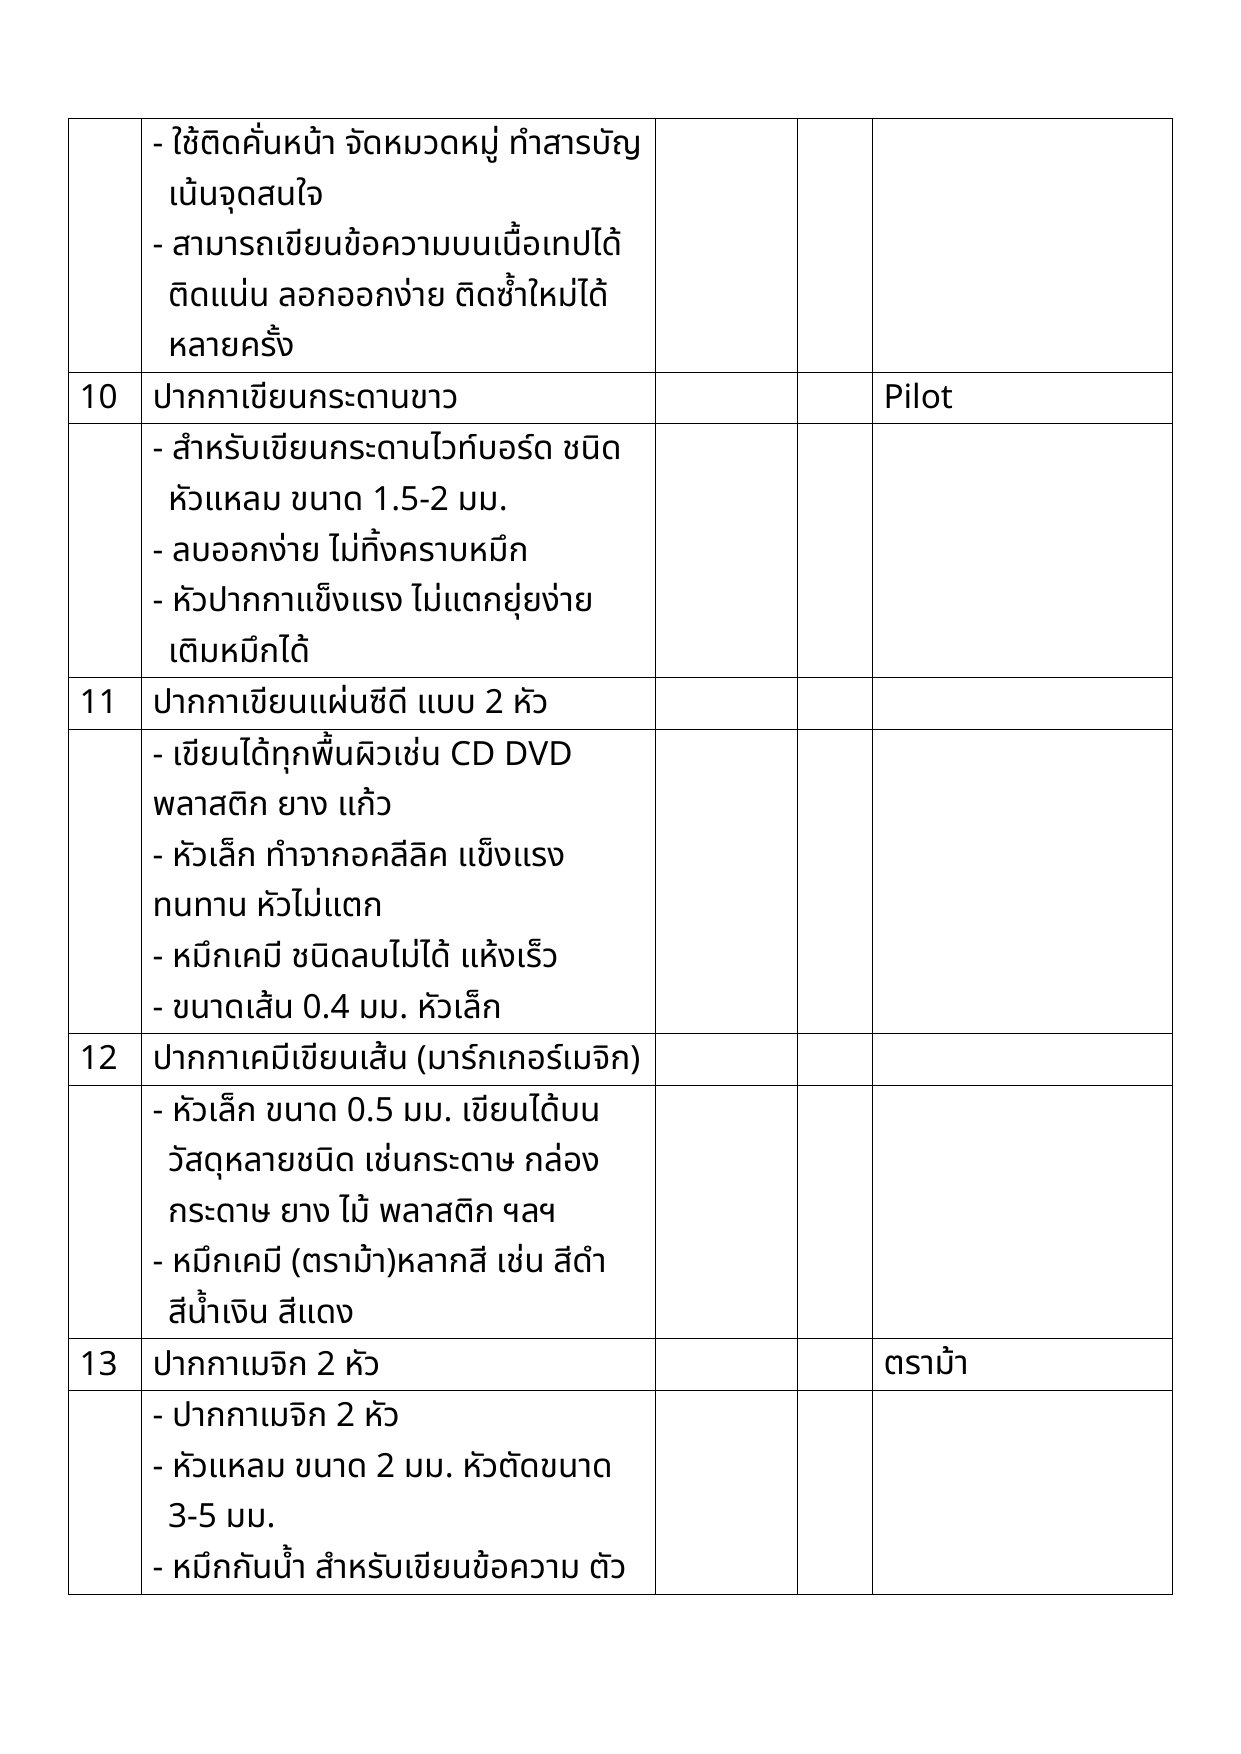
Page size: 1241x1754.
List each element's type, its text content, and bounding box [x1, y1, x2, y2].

table_cell Pilot [873, 373, 1172, 423]
table_cell [69, 730, 141, 1033]
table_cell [142, 119, 655, 372]
table_cell [69, 119, 141, 372]
table_cell ปากกาเคมีเขียนเส้น (มาร์กเกอร์เมจิก) [142, 1034, 655, 1085]
table_cell - เขียนได้ทุกพื้นผิวเช่น CD DVD พลาสติก ยาง แก้ว - หัวเล็ก ทำจากอคลีลิค แข็งแรง ทนทาน หัวไม่แตก - หมึกเคมี ชนิดลบไม่ได้ แห้งเร็ว - ขนาดเส้น 0.4 มม. หัวเล็ก [142, 730, 655, 1033]
table_cell [873, 1391, 1172, 1593]
table_cell 12 [69, 1034, 141, 1085]
table_cell [69, 1391, 141, 1593]
table_cell [656, 373, 797, 423]
table_cell [656, 678, 797, 729]
table_cell [656, 730, 797, 1033]
table_cell [798, 1086, 872, 1338]
table_cell [798, 678, 872, 729]
table_cell - หัวเล็ก ขนาด 0.5 มม. เขียนได้บนวัสดุหลายชนิด เช่นกระดาษ กล่องกระดาษ ยาง ไม้ พลาสติก ฯลฯ - หมึกเคมี (ตราม้า)หลากสี เช่น สีดำ สีน้ำเงิน สีแดง [142, 1086, 655, 1338]
table_cell ปากกาเมจิก 2 หัว [142, 1339, 655, 1390]
table_cell [798, 424, 872, 677]
table_cell [798, 1339, 872, 1390]
table_cell [873, 1034, 1172, 1085]
table_cell ปากกาเขียนแผ่นซีดี แบบ 2 หัว [142, 678, 655, 729]
table_cell [798, 1391, 872, 1593]
table_cell [656, 1034, 797, 1085]
table_cell [873, 1086, 1172, 1338]
table_cell ตราม้า [873, 1339, 1172, 1390]
table_cell [656, 1086, 797, 1338]
table_cell [873, 730, 1172, 1033]
table_cell 11 [69, 678, 141, 729]
table_cell [798, 730, 872, 1033]
table_cell - สำหรับเขียนกระดานไวท์บอร์ด ชนิดหัวแหลม ขนาด 1.5-2 มม. - ลบออกง่าย ไม่ทิ้งคราบหมึก - หัวปากกาแข็งแรง ไม่แตกยุ่ยง่าย เติมหมึกได้ [142, 424, 655, 677]
table_cell [656, 119, 797, 372]
table_cell [798, 119, 872, 372]
table_cell 13 [69, 1339, 141, 1390]
table_cell [69, 1086, 141, 1338]
table_cell [656, 424, 797, 677]
table_cell [656, 1391, 797, 1593]
table_cell [69, 424, 141, 677]
table_cell [656, 1339, 797, 1390]
table_cell [798, 373, 872, 423]
table_cell [873, 119, 1172, 372]
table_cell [142, 1391, 655, 1593]
table_cell [873, 424, 1172, 677]
table_cell [873, 678, 1172, 729]
table_cell [798, 1034, 872, 1085]
table_cell 10 [69, 373, 141, 423]
table_cell ปากกาเขียนกระดานขาว [142, 373, 655, 423]
